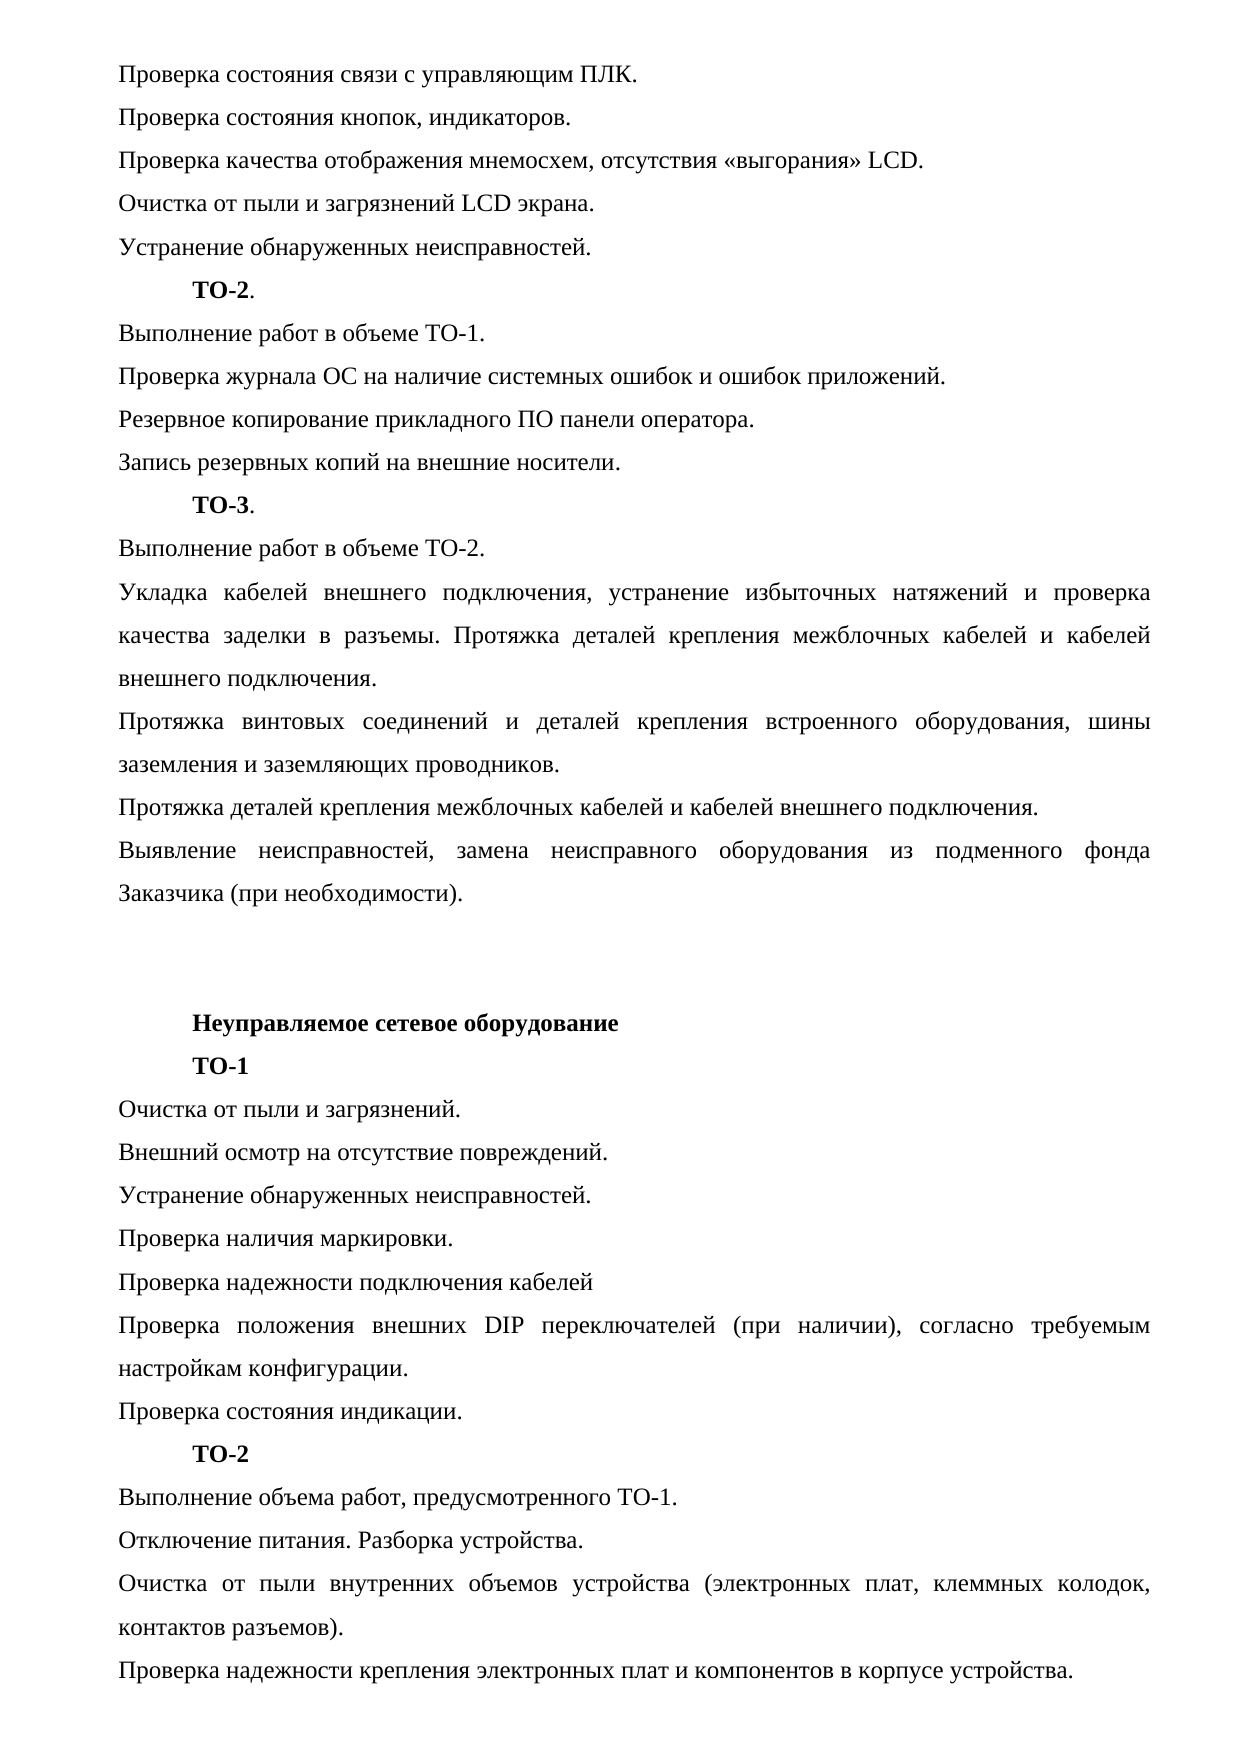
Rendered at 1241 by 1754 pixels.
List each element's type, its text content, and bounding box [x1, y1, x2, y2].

text Проверка положения внешних DIP переключателей (при наличии), согласно требуемым настройкам конфигурации. [118, 1310, 1152, 1382]
text Очистка от пыли и загрязнений. [118, 1094, 1152, 1123]
text ТО-2. [118, 275, 1152, 303]
text Выявление неисправностей, замена неисправного оборудования из подменного фонда Заказчика (при необходимости). [118, 835, 1152, 907]
text Неуправляемое сетевое оборудование [118, 1008, 1152, 1037]
text Очистка от пыли внутренних объемов устройства (электронных плат, клеммных колодок, контактов разъемов). [118, 1568, 1152, 1640]
text Отключение питания. Разборка устройства. [118, 1525, 1152, 1554]
text Проверка состояния кнопок, индикаторов. [118, 102, 1152, 131]
text Запись резервных копий на внешние носители. [118, 447, 1152, 476]
text Протяжка деталей крепления межблочных кабелей и кабелей внешнего подключения. [118, 792, 1152, 821]
text Протяжка винтовых соединений и деталей крепления встроенного оборудования, шины заземления и заземляющих проводников. [118, 706, 1152, 778]
text Проверка состояния индикации. [118, 1396, 1152, 1425]
text Проверка наличия маркировки. [118, 1223, 1152, 1252]
text Проверка надежности подключения кабелей [118, 1267, 1152, 1295]
text Очистка от пыли и загрязнений LCD экрана. [118, 188, 1152, 217]
text Внешний осмотр на отсутствие повреждений. [118, 1137, 1152, 1166]
text Выполнение работ в объеме ТО-1. [118, 318, 1152, 347]
text ТО-3. [118, 490, 1152, 519]
text ТО-2 [118, 1439, 1152, 1468]
text Устранение обнаруженных неисправностей. [118, 232, 1152, 260]
text ТО-1 [118, 1051, 1152, 1080]
text Проверка надежности крепления электронных плат и компонентов в корпусе устройства. [118, 1655, 1152, 1683]
text Резервное копирование прикладного ПО панели оператора. [118, 404, 1152, 433]
text Проверка качества отображения мнемосхем, отсутствия «выгорания» LCD. [118, 145, 1152, 174]
text Проверка состояния связи с управляющим ПЛК. [118, 59, 1152, 88]
text Выполнение объема работ, предусмотренного ТО-1. [118, 1482, 1152, 1511]
text Выполнение работ в объеме ТО-2. [118, 533, 1152, 562]
text Укладка кабелей внешнего подключения, устранение избыточных натяжений и проверка качества заделки в разъемы. Протяжка деталей крепления межблочных кабелей и кабелей внешнего подключения. [118, 577, 1152, 692]
text Устранение обнаруженных неисправностей. [118, 1180, 1152, 1209]
text Проверка журнала ОС на наличие системных ошибок и ошибок приложений. [118, 361, 1152, 390]
